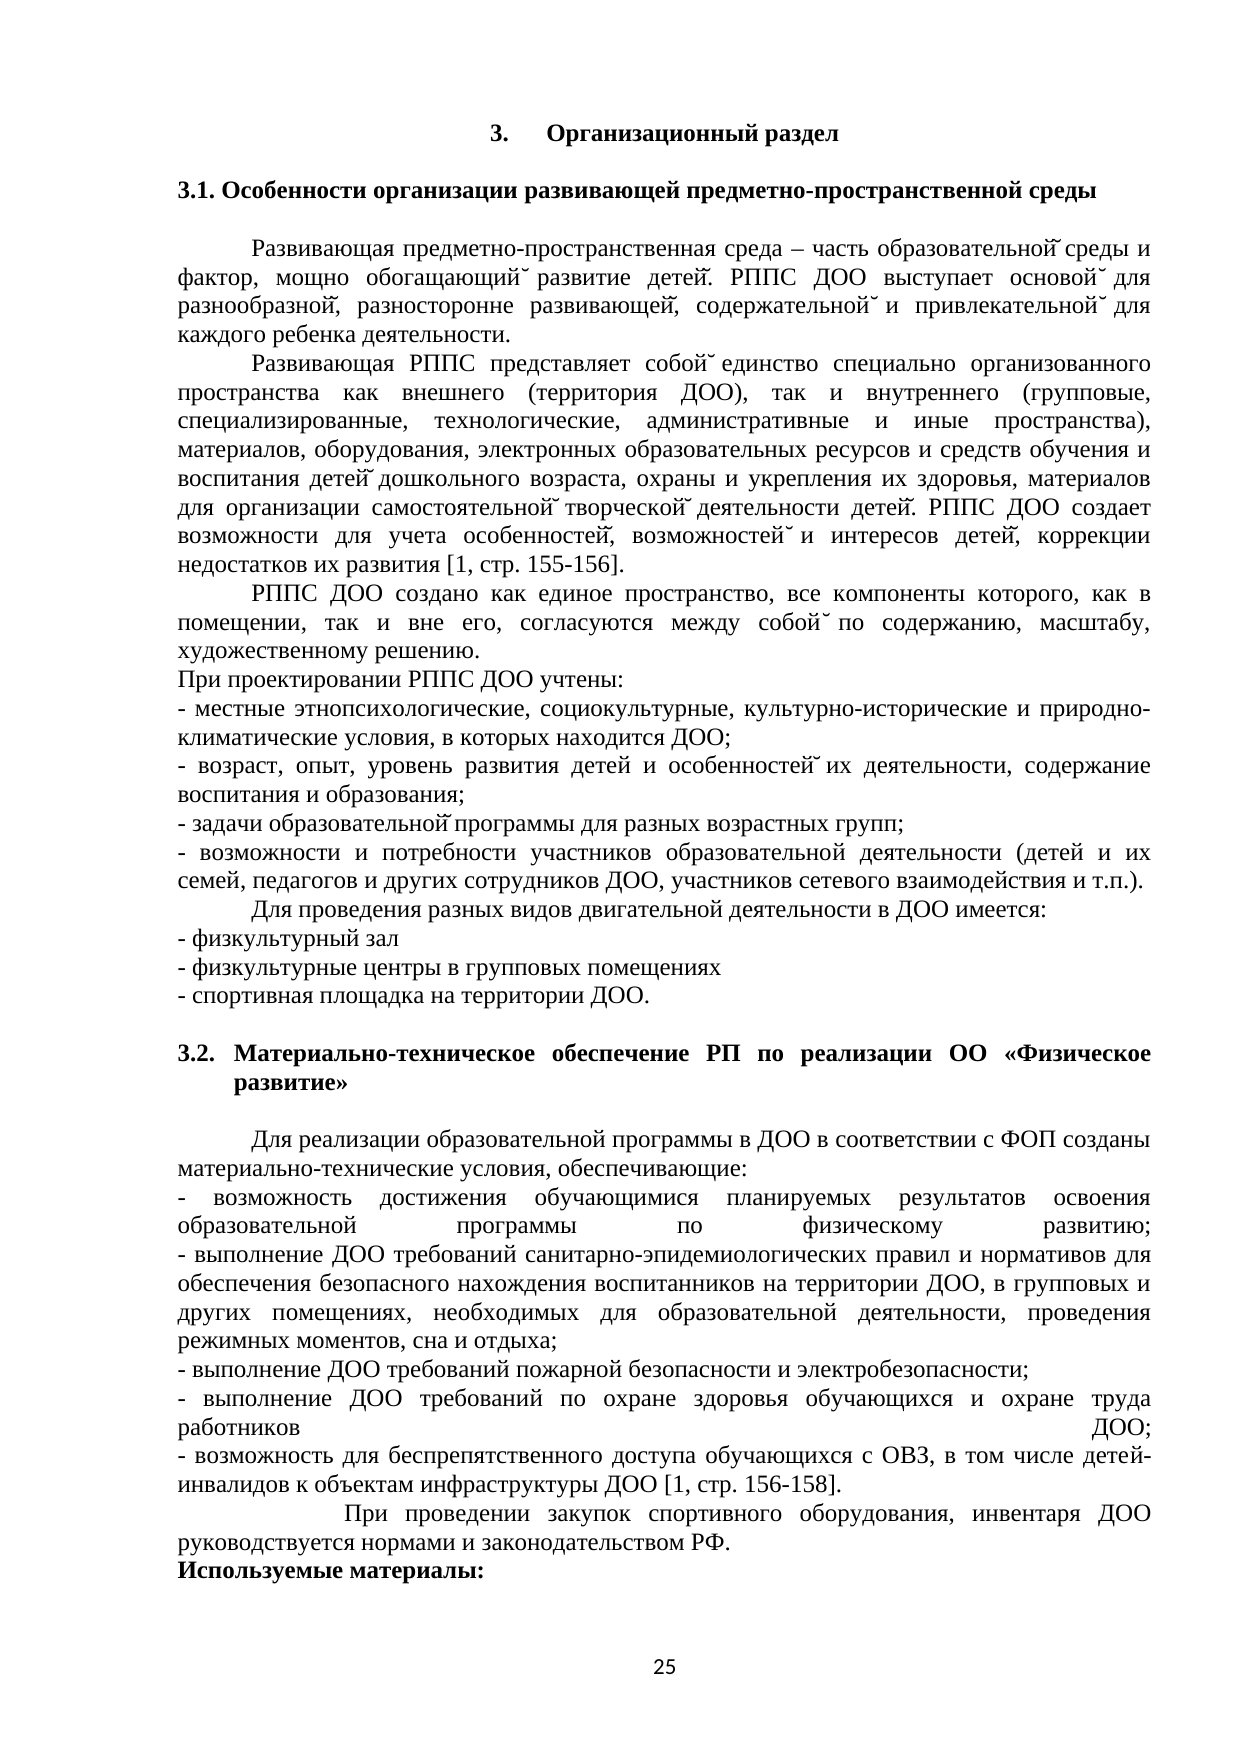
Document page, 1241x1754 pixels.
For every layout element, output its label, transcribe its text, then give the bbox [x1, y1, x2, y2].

text 3.1. Особенности организации развивающей предметно-пространственной среды [177, 176, 1152, 204]
text Для проведения разных видов двигательной деятельности в ДОО имеется: [177, 894, 1152, 923]
text - возможность достижения обучающимися планируемых результатов освоения образовательной программы по физическому развитию; - выполнение ДОО требований санитарно-эпидемиологических правил и нормативов для обеспечения безопасного нахождения воспитанников на территории ДОО, в групповых и других помещениях, необходимых для образовательной деятельности, проведения режимных моментов, сна и отдыха; [177, 1182, 1152, 1354]
text - возможности и потребности участников образовательной деятельности (детей и их семей, педагогов и других сотрудников ДОО, участников сетевого взаимодействия и т.п.). [177, 837, 1152, 894]
text Используемые материалы: [177, 1556, 1152, 1584]
list Организационный раздел [177, 118, 1152, 147]
text При проведении закупок спортивного оборудования, инвентаря ДОО руководствуется нормами и законодательством РФ. [177, 1498, 1152, 1556]
text При проектировании РППС ДОО учтены: [177, 664, 1152, 693]
text - задачи образовательной̆ программы для разных возрастных групп; [177, 808, 1152, 837]
text - выполнение ДОО требований пожарной безопасности и электробезопасности; [177, 1354, 1152, 1383]
text Для реализации образовательной программы в ДОО в соответствии с ФОП созданы материально-технические условия, обеспечивающие: [177, 1124, 1152, 1182]
text - физкультурные центры в групповых помещениях [177, 952, 1152, 981]
text Развивающая предметно-пространственная среда – часть образовательной̆ среды и фактор, мощно обогащающий̆ развитие детей̆. РППС ДОО выступает основой̆ для разнообразной̆, разносторонне развивающей̆, содержательной̆ и привлекательной̆ для каждого ребенка деятельности. [177, 233, 1152, 348]
text - возраст, опыт, уровень развития детей и особенностей̆ их деятельности, содержание воспитания и образования; [177, 751, 1152, 808]
text - спортивная площадка на территории ДОО. [177, 981, 1152, 1009]
text - выполнение ДОО требований по охране здоровья обучающихся и охране труда работников ДОО; - возможность для беспрепятственного доступа обучающихся с ОВЗ, в том числе детей- инвалидов к объектам инфраструктуры ДОО [1, стр. 156-158]. [177, 1383, 1152, 1498]
text - местные этнопсихологические, социокультурные, культурно-исторические и природно- климатические условия, в которых находится ДОО; [177, 693, 1152, 751]
text РППС ДОО создано как единое пространство, все компоненты которого, как в помещении, так и вне его, согласуются между собой̆ по содержанию, масштабу, художественному решению. [177, 578, 1152, 664]
list Материально-техническое обеспечение РП по реализации ОО «Физическое развитие» [177, 1038, 1152, 1096]
text - физкультурный зал [177, 923, 1152, 952]
text Развивающая РППС представляет собой̆ единство специально организованного пространства как внешнего (территория ДОО), так и внутреннего (групповые, специализированные, технологические, административные и иные пространства), материалов, оборудования, электронных образовательных ресурсов и средств обучения и воспитания детей̆ дошкольного возраста, охраны и укрепления их здоровья, материалов для организации самостоятельной̆ творческой̆ деятельности детей̆. РППС ДОО создает возможности для учета особенностей̆, возможностей̆ и интересов детей̆, коррекции недостатков их развития [1, стр. 155-156]. [177, 348, 1152, 578]
